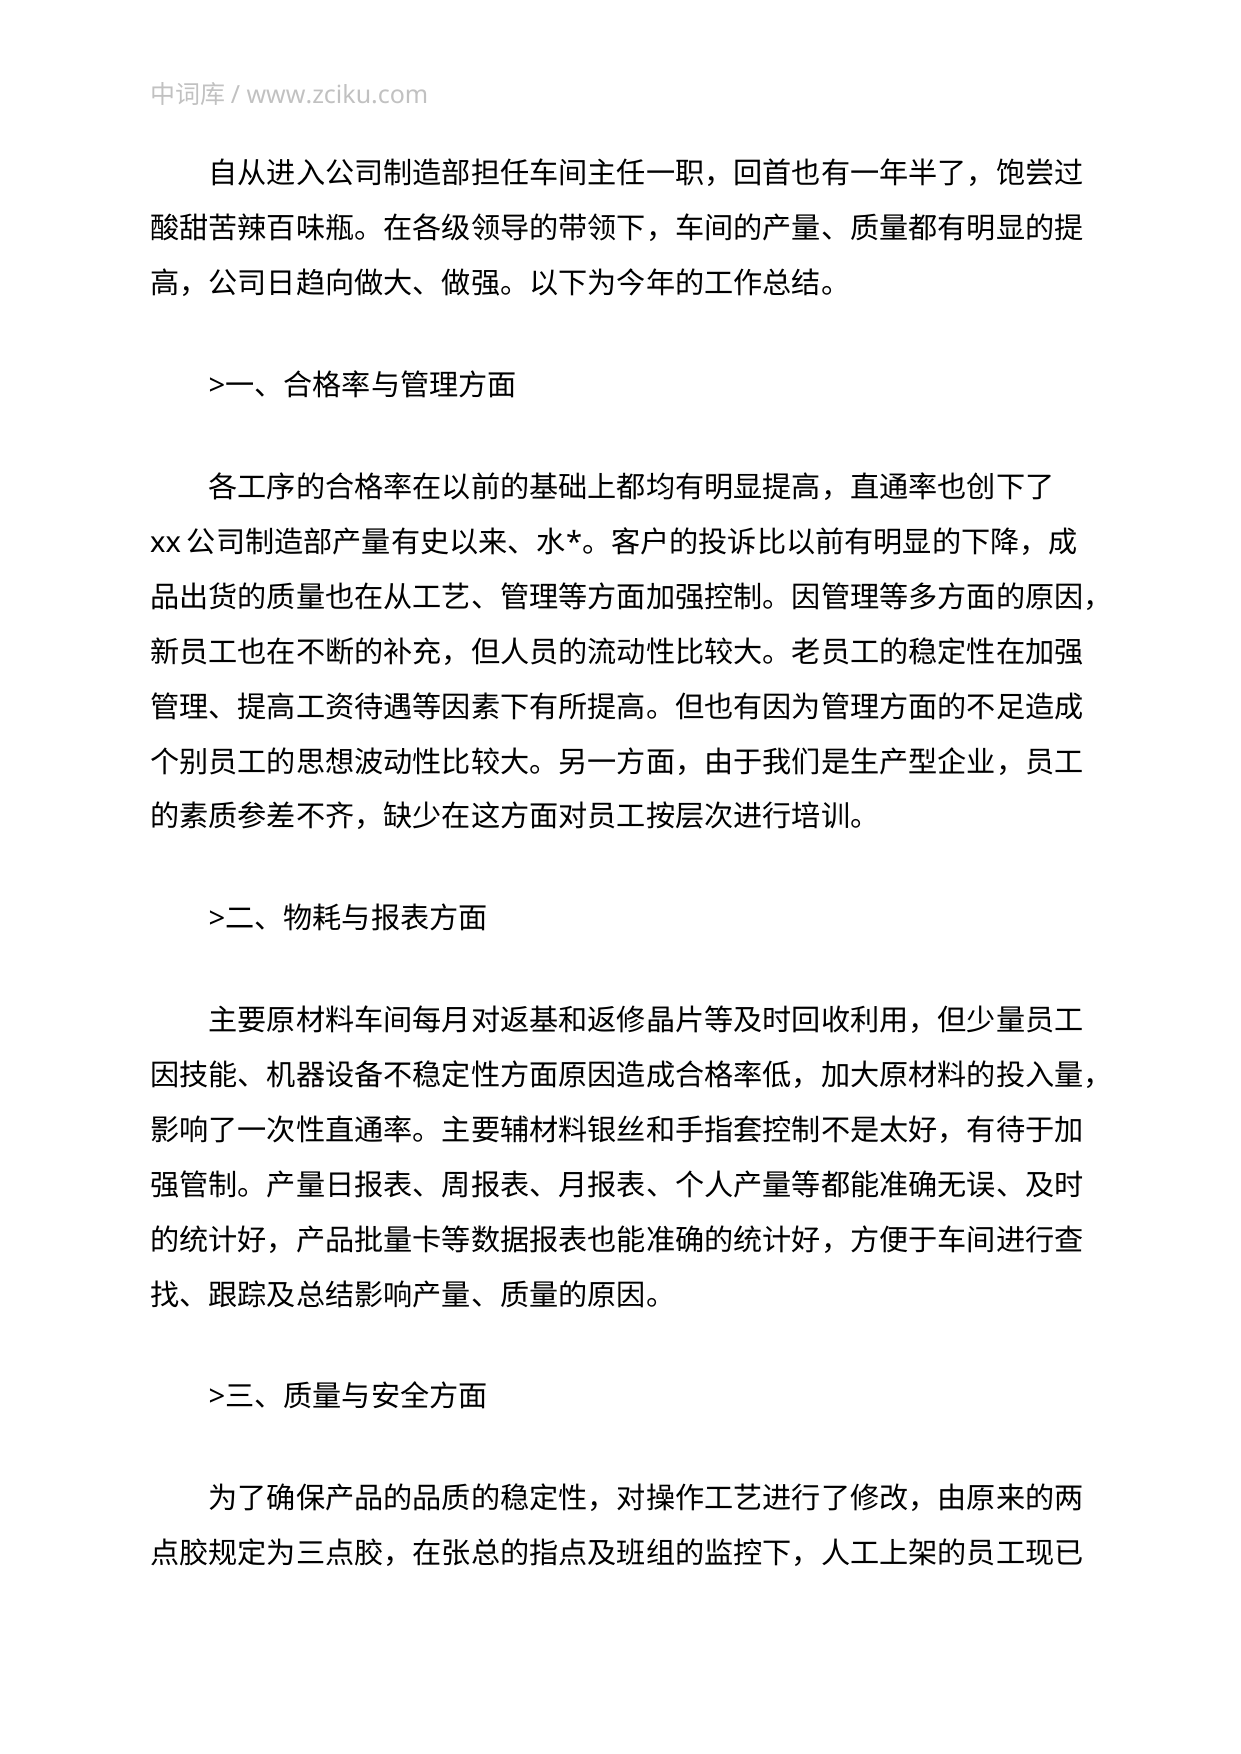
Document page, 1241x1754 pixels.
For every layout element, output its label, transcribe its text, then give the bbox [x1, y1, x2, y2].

text >一、合格率与管理方面 [150, 362, 1090, 404]
text >三、质量与安全方面 [150, 1373, 1090, 1415]
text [150, 1475, 1090, 1572]
text 自从进入公司制造部担任车间主任一职，回首也有一年半了，饱尝过酸甜苦辣百味瓶。在各级领导的带领下，车间的产量、质量都有明显的提高，公司日趋向做大、做强。以下为今年的工作总结。 [150, 150, 1090, 302]
text 主要原材料车间每月对返基和返修晶片等及时回收利用，但少量员工因技能、机器设备不稳定性方面原因造成合格率低，加大原材料的投入量，影响了一次性直通率。主要辅材料银丝和手指套控制不是太好，有待于加强管制。产量日报表、周报表、月报表、个人产量等都能准确无误、及时的统计好，产品批量卡等数据报表也能准确的统计好，方便于车间进行查找、跟踪及总结影响产量、质量的原因。 [150, 997, 1090, 1313]
text >二、物耗与报表方面 [150, 895, 1090, 937]
text 各工序的合格率在以前的基础上都均有明显提高，直通率也创下了xx公司制造部产量有史以来、水*。客户的投诉比以前有明显的下降，成品出货的质量也在从工艺、管理等方面加强控制。因管理等多方面的原因，新员工也在不断的补充，但人员的流动性比较大。老员工的稳定性在加强管理、提高工资待遇等因素下有所提高。但也有因为管理方面的不足造成个别员工的思想波动性比较大。另一方面，由于我们是生产型企业，员工的素质参差不齐，缺少在这方面对员工按层次进行培训。 [150, 463, 1090, 835]
